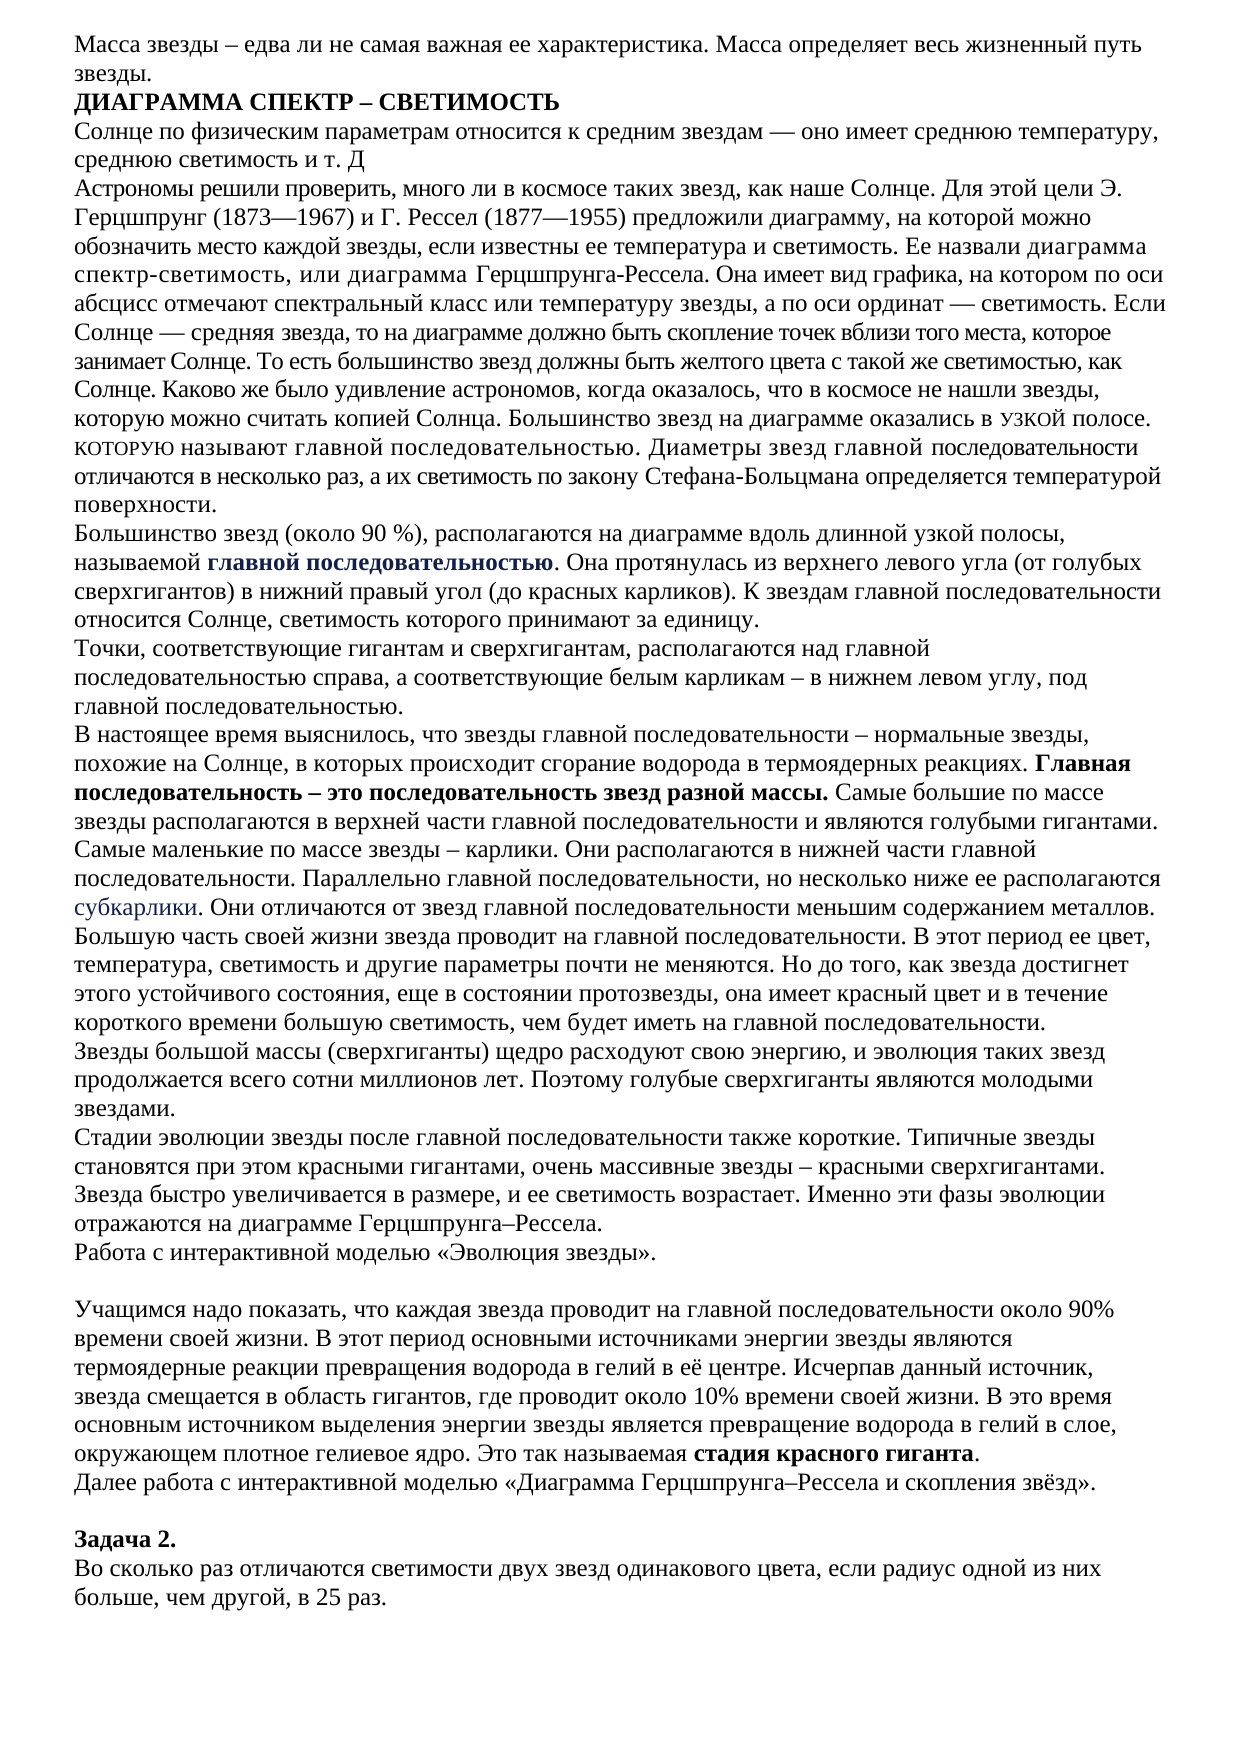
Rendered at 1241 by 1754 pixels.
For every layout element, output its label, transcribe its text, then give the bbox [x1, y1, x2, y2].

text Масса звезды – едва ли не самая важная ее характеристика. Масса определяет весь жизненный путь звезды. [74, 29, 1166, 87]
text Точки, соответствующие гигантам и сверхгигантам, располагаются над главной последовательностью справа, а соответствующие белым карликам – в нижнем левом углу, под главной последовательностью. [74, 633, 1166, 719]
text Стадии эволюции звезды после главной последовательности также короткие. Типичные звезды становятся при этом красными гигантами, очень массивные звезды – красными сверхгигантами. Звезда быстро увеличивается в размере, и ее светимость возрастает. Именно эти фазы эволюции отражаются на диаграмме Герцшпрунга–Рессела. [74, 1122, 1166, 1237]
text Звезды большой массы (сверхгиганты) щедро расходуют свою энергию, и эволюция таких звезд продолжается всего сотни миллионов лет. Поэтому голубые сверхгиганты являются молодыми звездами. [74, 1036, 1166, 1122]
text В настоящее время выяснилось, что звезды главной последовательности – нормальные звезды, похожие на Солнце, в которых происходит сгорание водорода в термоядерных реакциях. Главная последовательность – это последовательность звезд разной массы. Самые большие по массе звезды располагаются в верхней части главной последовательности и являются голубыми гигантами. Самые маленькие по массе звезды – карлики. Они располагаются в нижней части главной последовательности. Параллельно главной последовательности, но несколько ниже ее располагаются субкарлики. Они отличаются от звезд главной последовательности меньшим содержанием металлов. [74, 719, 1166, 921]
text Задача 2. [74, 1524, 1166, 1553]
text Во сколько раз отличаются светимости двух звезд одинакового цвета, если радиус одной из них больше, чем другой, в 25 раз. [74, 1553, 1166, 1611]
text Большинство звезд (около 90 %), располагаются на диаграмме вдоль длинной узкой полосы, называемой главной последовательностью. Она протянулась из верхнего левого угла (от голубых сверхгигантов) в нижний правый угол (до красных карликов). К звездам главной последовательности относится Солнце, светимость которого принимают за единицу. [74, 518, 1166, 633]
text Работа с интерактивной моделью «Эволюция звезды». [74, 1237, 1166, 1266]
text Солнце по физическим параметрам относится к средним звездам — оно имеет среднюю температуру, среднюю светимость и т. Д [74, 116, 1166, 173]
text Далее работа с интерактивной моделью «Диаграмма Герцшпрунга–Рессела и скопления звёзд». [74, 1467, 1166, 1496]
text ДИАГРАММА СПЕКТР – СВЕТИМОСТЬ [74, 87, 1166, 116]
text Большую часть своей жизни звезда проводит на главной последовательности. В этот период ее цвет, температура, светимость и другие параметры почти не меняются. Но до того, как звезда достигнет этого устойчивого состояния, еще в состоянии протозвезды, она имеет красный цвет и в течение короткого времени большую светимость, чем будет иметь на главной последовательности. [74, 921, 1166, 1036]
text Учащимся надо показать, что каждая звезда проводит на главной последовательности около 90% времени своей жизни. В этот период основными источниками энергии звезды являются термоядерные реакции превращения водорода в гелий в её центре. Исчерпав данный источник, звезда смещается в область гигантов, где проводит около 10% времени своей жизни. В это время основным источником выделения энергии звезды является превращение водорода в гелий в слое, окружающем плотное гелиевое ядро. Это так называемая стадия красного гиганта. [74, 1294, 1166, 1467]
text Астрономы решили проверить, много ли в космосе таких звезд, как наше Солнце. Для этой цели Э. Герцшпрунг (1873—1967) и Г. Рессел (1877—1955) предложили диаграмму, на которой можно обозначить место каждой звезды, если известны ее температура и светимость. Ее назвали диаграмма спектр-светимость, или диаграмма Герцшпрунга-Рессела. Она имеет вид графика, на котором по оси абсцисс отмечают спектральный класс или температуру звезды, а по оси ординат — светимость. Если Солнце — средняя звезда, то на диаграмме должно быть скопление точек вблизи того места, которое занимает Солнце. То есть большинство звезд должны быть желтого цвета с такой же светимостью, как Солнце. Каково же было удивление астрономов, когда оказалось, что в космосе не нашли звезды, которую можно считать копией Солнца. Большинство звезд на диаграмме оказались в узкой полосе. которую называют главной последовательностью. Диаметры звезд главной последовательности отличаются в несколько раз, а их светимость по закону Стефана-Больцмана определяется температурой поверхности. [74, 173, 1166, 518]
